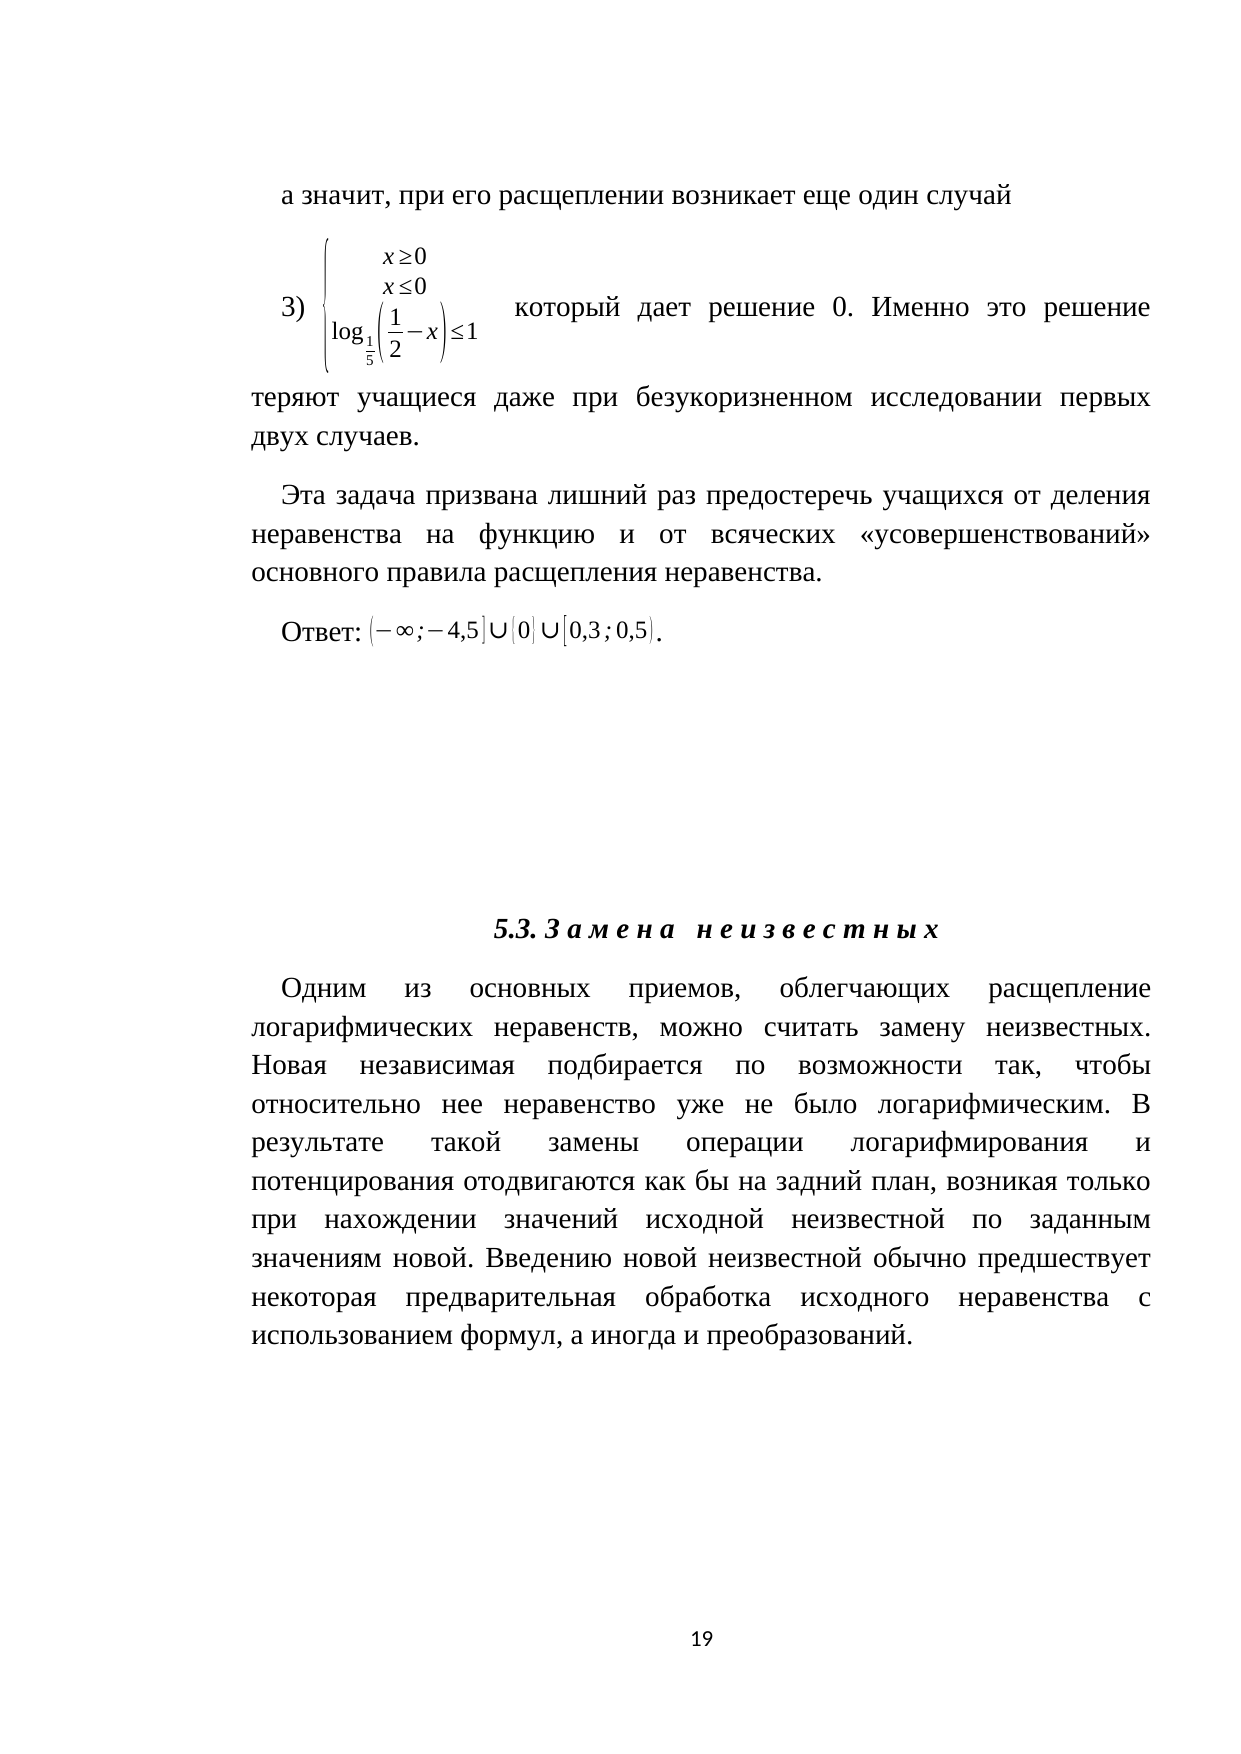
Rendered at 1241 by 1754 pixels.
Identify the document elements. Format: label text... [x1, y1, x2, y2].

text Эта задача призвана лишний раз предостеречь учащихся от деления неравенства на функцию и от всяческих «усовершенствований» основного правила расщепления неравенства. [251, 477, 1152, 588]
text 3) который дает решение 0. Именно это решение теряют учащиеся даже при безукоризненном исследовании первых двух случаев. [251, 237, 1152, 451]
list З а м е н а н е и з в е с т н ы х [251, 911, 1152, 944]
text Одним из основных приемов, облегчающих расщепление логарифмических неравенств, можно считать замену неизвестных. Новая независимая подбирается по возможности так, чтобы относительно нее неравенство уже не было логарифмическим. В результате такой замены операции логарифмирования и потенцирования отодвигаются как бы на задний план, возникая только при нахождении значений исходной неизвестной по заданным значениям новой. Введению новой неизвестной обычно предшествует некоторая предварительная обработка исходного неравенства с использованием формул, а иногда и преобразований. [251, 970, 1152, 1351]
text Ответ: . [251, 614, 1152, 648]
text а значит, при его расщеплении возникает еще один случай [251, 177, 1152, 211]
